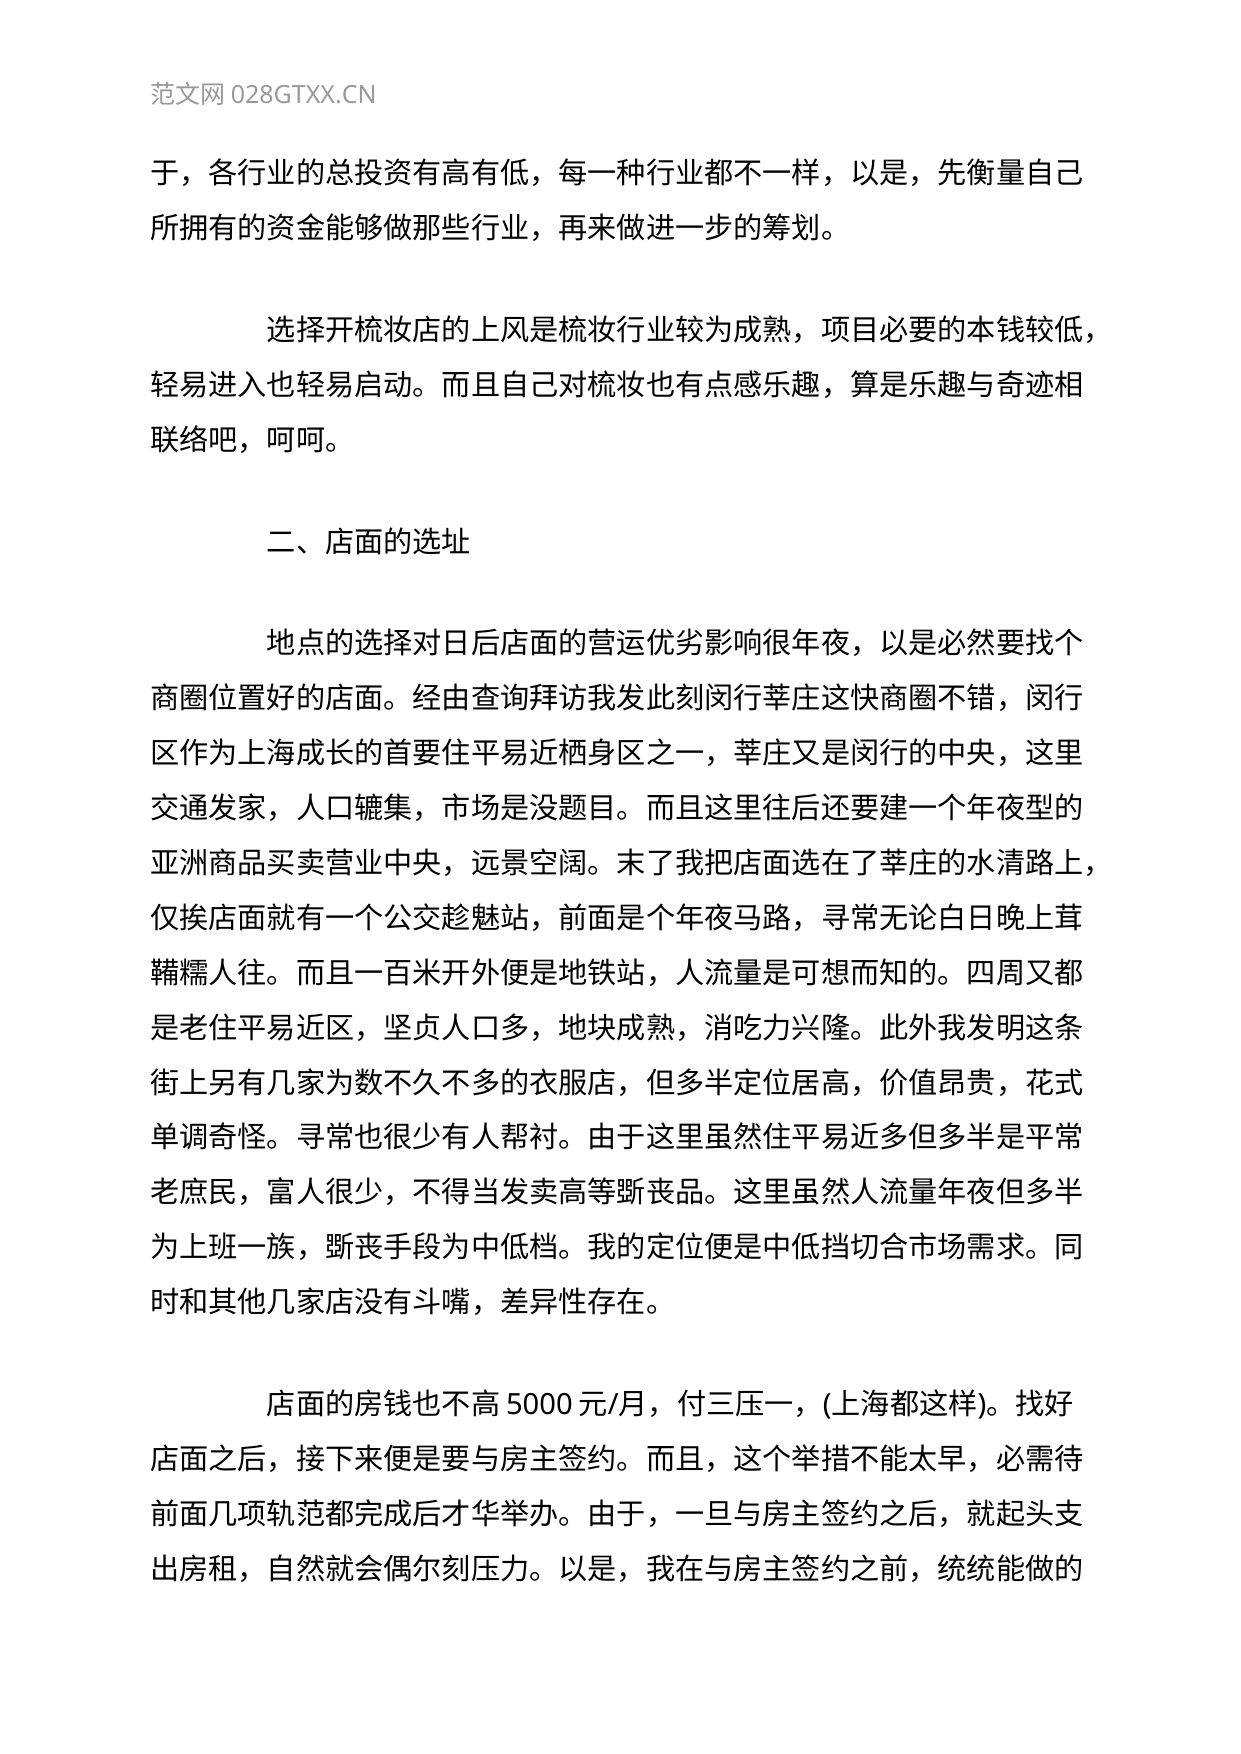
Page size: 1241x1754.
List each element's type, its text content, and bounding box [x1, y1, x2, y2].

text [150, 1381, 1090, 1588]
text 二、店面的选址 [150, 518, 1090, 561]
text 地点的选择对日后店面的营运优劣影响很年夜，以是必然要找个商圈位置好的店面。经由查询拜访我发此刻闵行莘庄这快商圈不错，闵行区作为上海成长的首要住平易近栖身区之一，莘庄又是闵行的中央，这里交通发家，人口辘集，市场是没题目。而且这里往后还要建一个年夜型的亚洲商品买卖营业中央，远景空阔。末了我把店面选在了莘庄的水清路上，仅挨店面就有一个公交趁魅站，前面是个年夜马路，寻常无论白日晚上茸鞴糯人往。而且一百米开外便是地铁站，人流量是可想而知的。四周又都是老住平易近区，坚贞人口多，地块成熟，消吃力兴隆。此外我发明这条街上另有几家为数不久不多的衣服店，但多半定位居高，价值昂贵，花式单调奇怪。寻常也很少有人帮衬。由于这里虽然住平易近多但多半是平常老庶民，富人很少，不得当发卖高等斲丧品。这里虽然人流量年夜但多半为上班一族，斲丧手段为中低档。我的定位便是中低挡切合市场需求。同时和其他几家店没有斗嘴，差异性存在。 [150, 620, 1090, 1321]
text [150, 150, 1090, 247]
text 选择开梳妆店的上风是梳妆行业较为成熟，项目必要的本钱较低，轻易进入也轻易启动。而且自己对梳妆也有点感乐趣，算是乐趣与奇迹相联络吧，呵呵。 [150, 307, 1090, 459]
